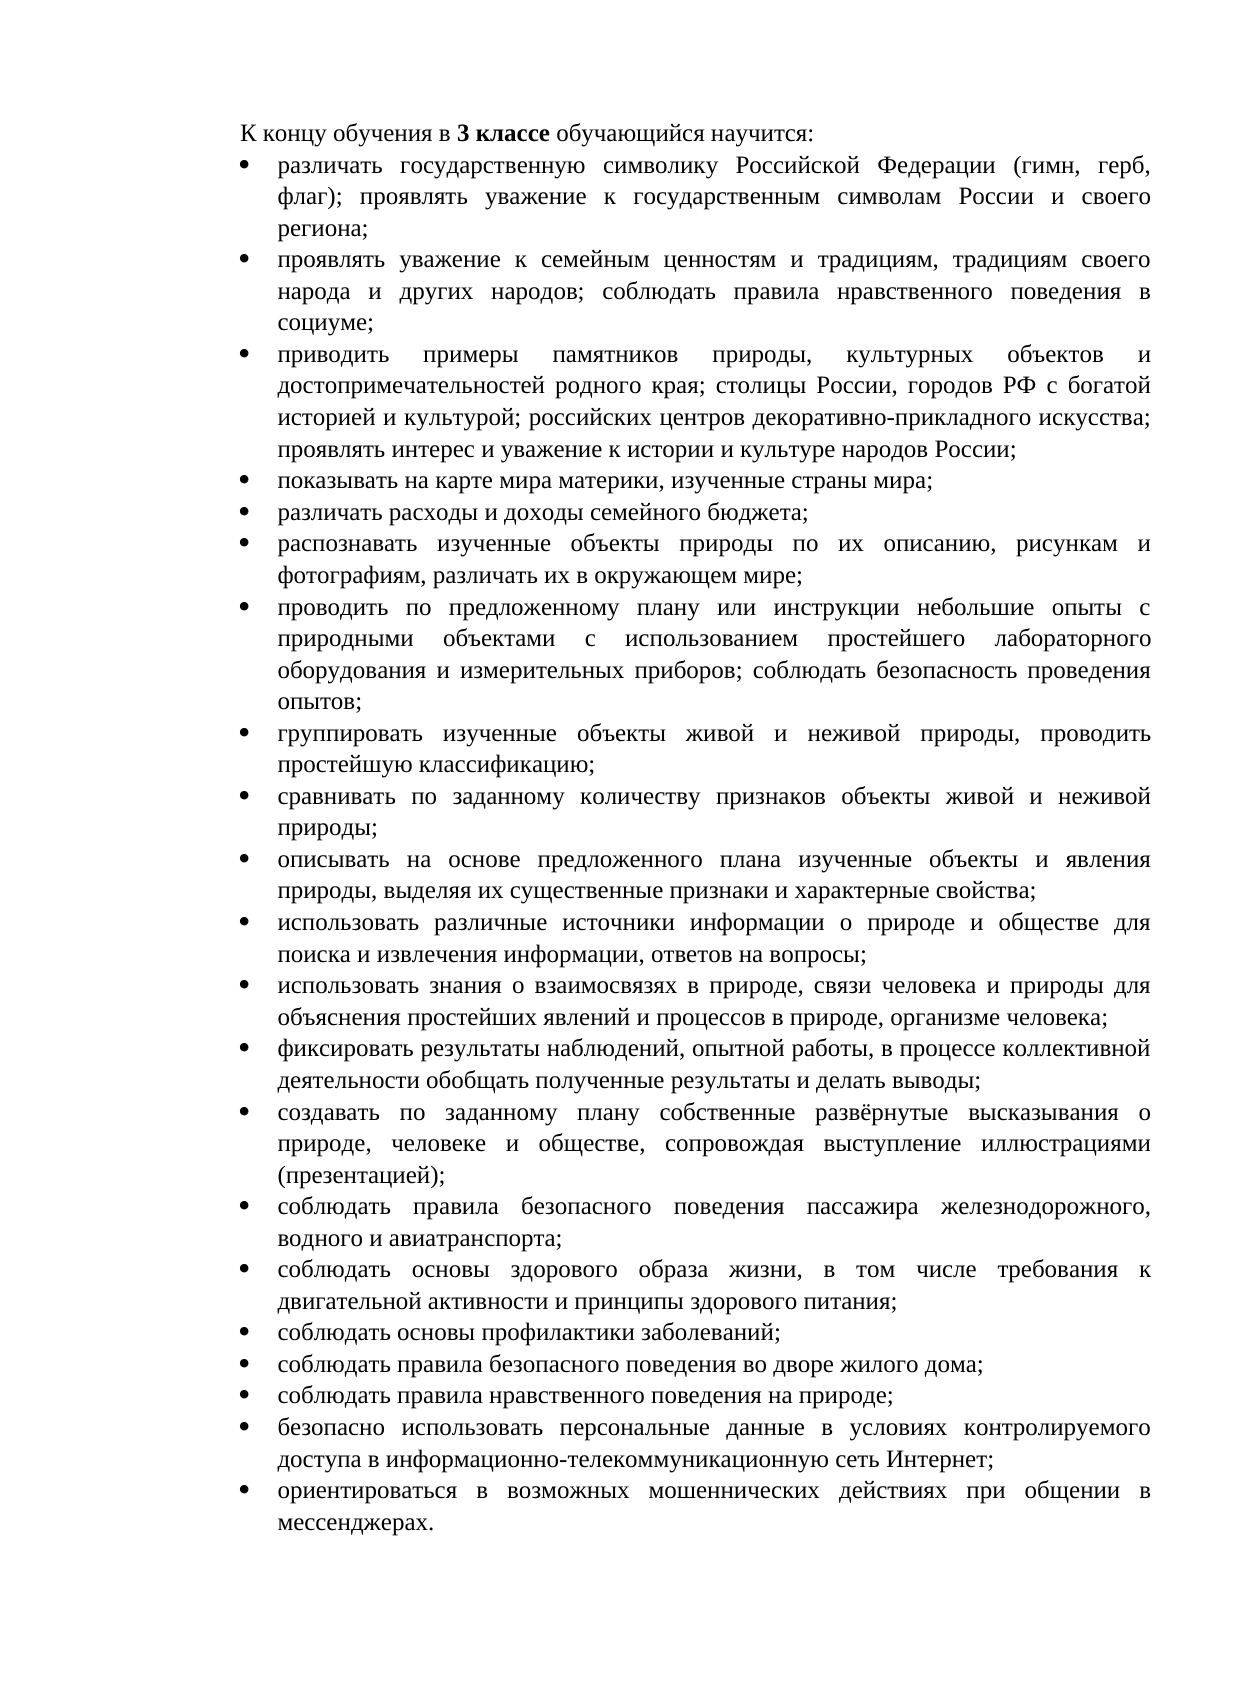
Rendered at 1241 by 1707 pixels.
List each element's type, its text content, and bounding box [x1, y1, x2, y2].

list проводить по предложенному плану или инструкции небольшие опыты с природными объектами с использованием простейшего лабораторного оборудования и измерительных приборов; соблюдать безопасность проведения опытов; [240, 592, 1152, 715]
list сравнивать по заданному количеству признаков объекты живой и неживой природы; [240, 781, 1152, 841]
list безопасно использовать персональные данные в условиях контролируемого доступа в информационно-телекоммуникационную сеть Интернет; [240, 1412, 1152, 1472]
list описывать на основе предложенного плана изученные объекты и явления природы, выделяя их существенные признаки и характерные свойства; [240, 844, 1152, 904]
list группировать изученные объекты живой и неживой природы, проводить простейшую классификацию; [240, 718, 1152, 778]
text К концу обучения в 3 классе обучающийся научится: [177, 118, 1152, 147]
list распознавать изученные объекты природы по их описанию, рисункам и фотографиям, различать их в окружающем мире; [240, 528, 1152, 589]
list проявлять уважение к семейным ценностям и традициям, традициям своего народа и других народов; соблюдать правила нравственного поведения в социуме; [240, 244, 1152, 336]
list соблюдать правила безопасного поведения пассажира железнодорожного, водного и авиатранспорта; [240, 1191, 1152, 1252]
list приводить примеры памятников природы, культурных объектов и достопримечательностей родного края; столицы России, городов РФ с богатой историей и культурой; российских центров декоративно-прикладного искусства; проявлять интерес и уважение к истории и культуре народов России; [240, 339, 1152, 462]
list использовать различные источники информации о природе и обществе для поиска и извлечения информации, ответов на вопросы; [240, 907, 1152, 967]
list показывать на карте мира материки, изученные страны мира; [240, 465, 1152, 494]
list создавать по заданному плану собственные развёрнутые высказывания о природе, человеке и обществе, сопровождая выступление иллюстрациями (презентацией); [240, 1097, 1152, 1188]
list соблюдать основы профилактики заболеваний; [240, 1317, 1152, 1346]
list ориентироваться в возможных мошеннических действиях при общении в мессенджерах. [240, 1475, 1152, 1536]
list использовать знания о взаимосвязях в природе, связи человека и природы для объяснения простейших явлений и процессов в природе, организме человека; [240, 970, 1152, 1031]
list различать государственную символику Российской Федерации (гимн, герб, флаг); проявлять уважение к государственным символам России и своего региона; [240, 150, 1152, 242]
list соблюдать правила безопасного поведения во дворе жилого дома; [240, 1349, 1152, 1378]
list соблюдать правила нравственного поведения на природе; [240, 1381, 1152, 1409]
list фиксировать результаты наблюдений, опытной работы, в процессе коллективной деятельности обобщать полученные результаты и делать выводы; [240, 1033, 1152, 1094]
list различать расходы и доходы семейного бюджета; [240, 497, 1152, 526]
list соблюдать основы здорового образа жизни, в том числе требования к двигательной активности и принципы здорового питания; [240, 1254, 1152, 1315]
